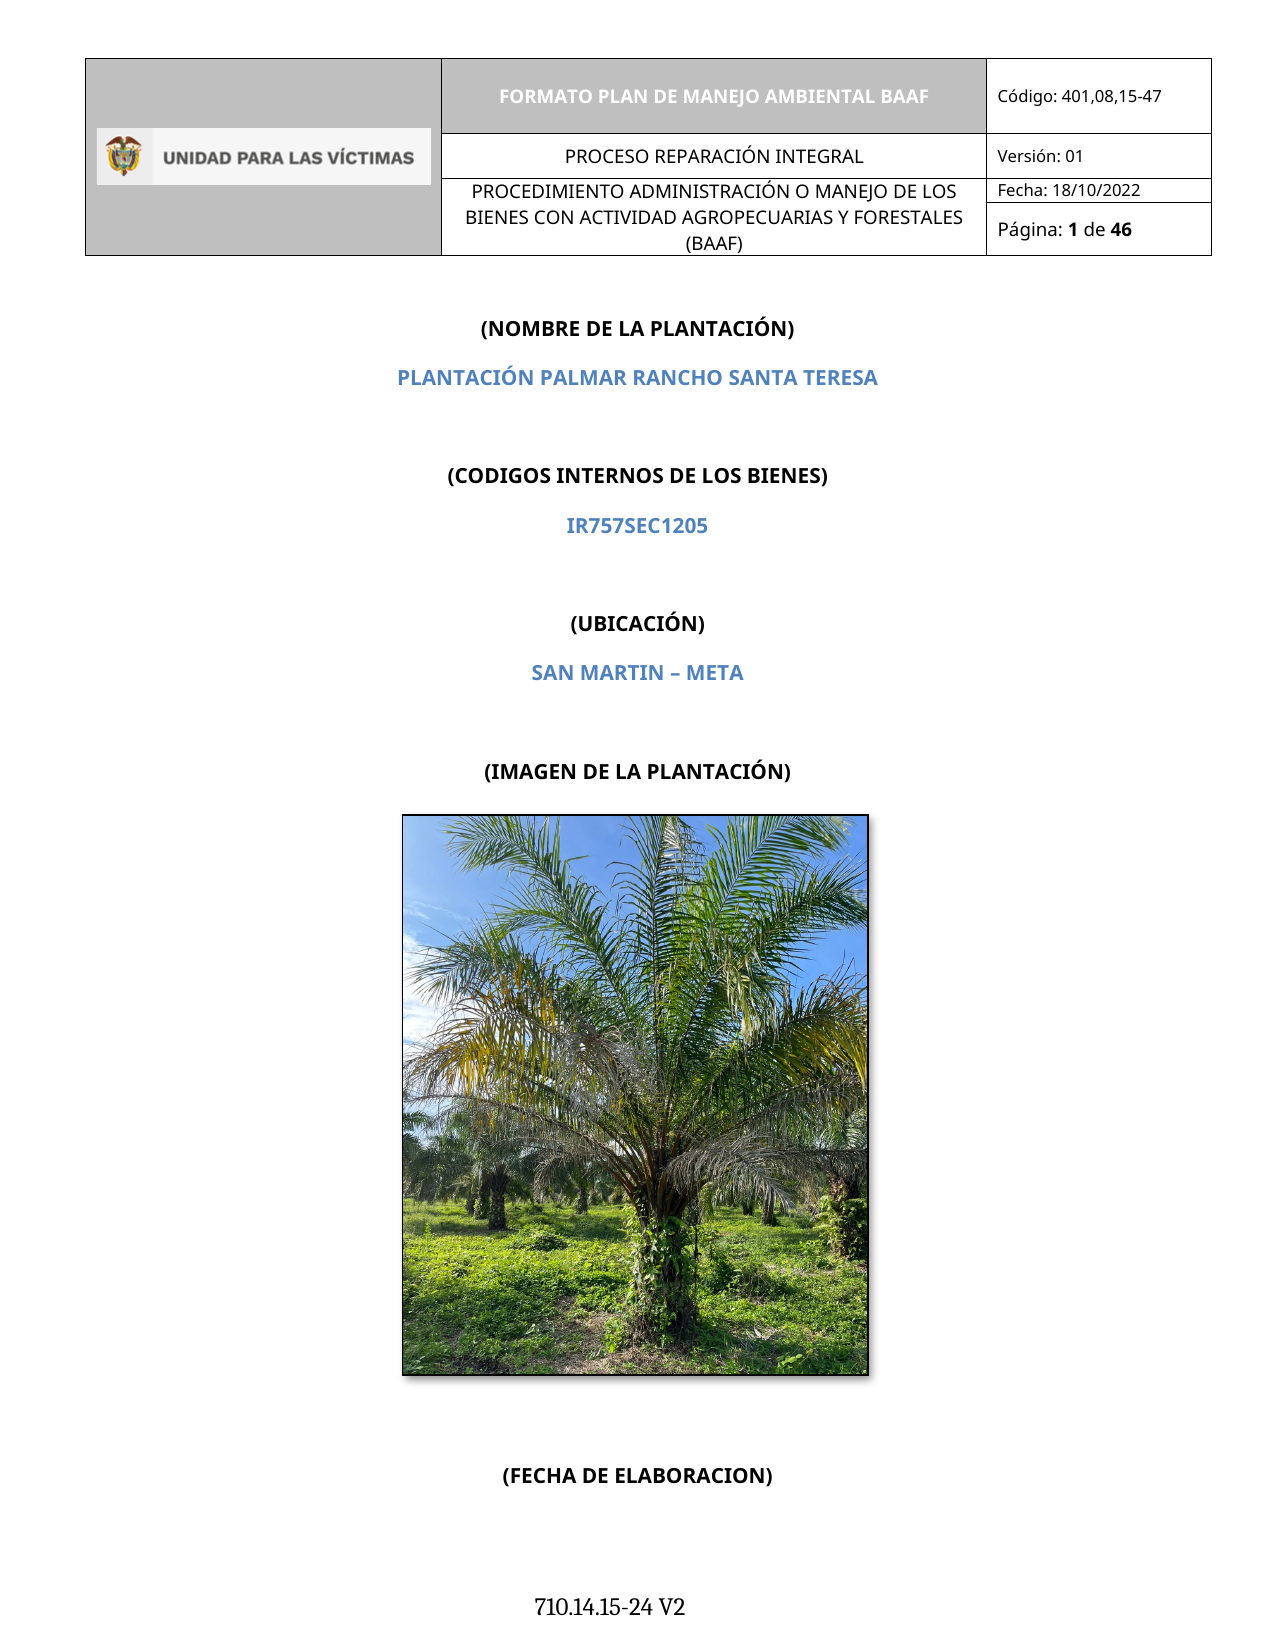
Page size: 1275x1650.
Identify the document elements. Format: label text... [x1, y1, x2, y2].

text SAN MARTIN – META [148, 658, 1127, 687]
text (UBICACIÓN) [148, 609, 1127, 638]
text PLANTACIÓN PALMAR RANCHO SANTA TERESA [148, 363, 1127, 391]
text (FECHA DE ELABORACION) [148, 1461, 1127, 1489]
picture [96, 128, 431, 185]
text (NOMBRE DE LA PLANTACIÓN) [148, 314, 1127, 342]
text IR757SEC1205 [148, 511, 1127, 539]
text (IMAGEN DE LA PLANTACIÓN) [148, 757, 1127, 786]
text (CODIGOS INTERNOS DE LOS BIENES) [148, 461, 1127, 490]
picture [403, 816, 867, 1374]
